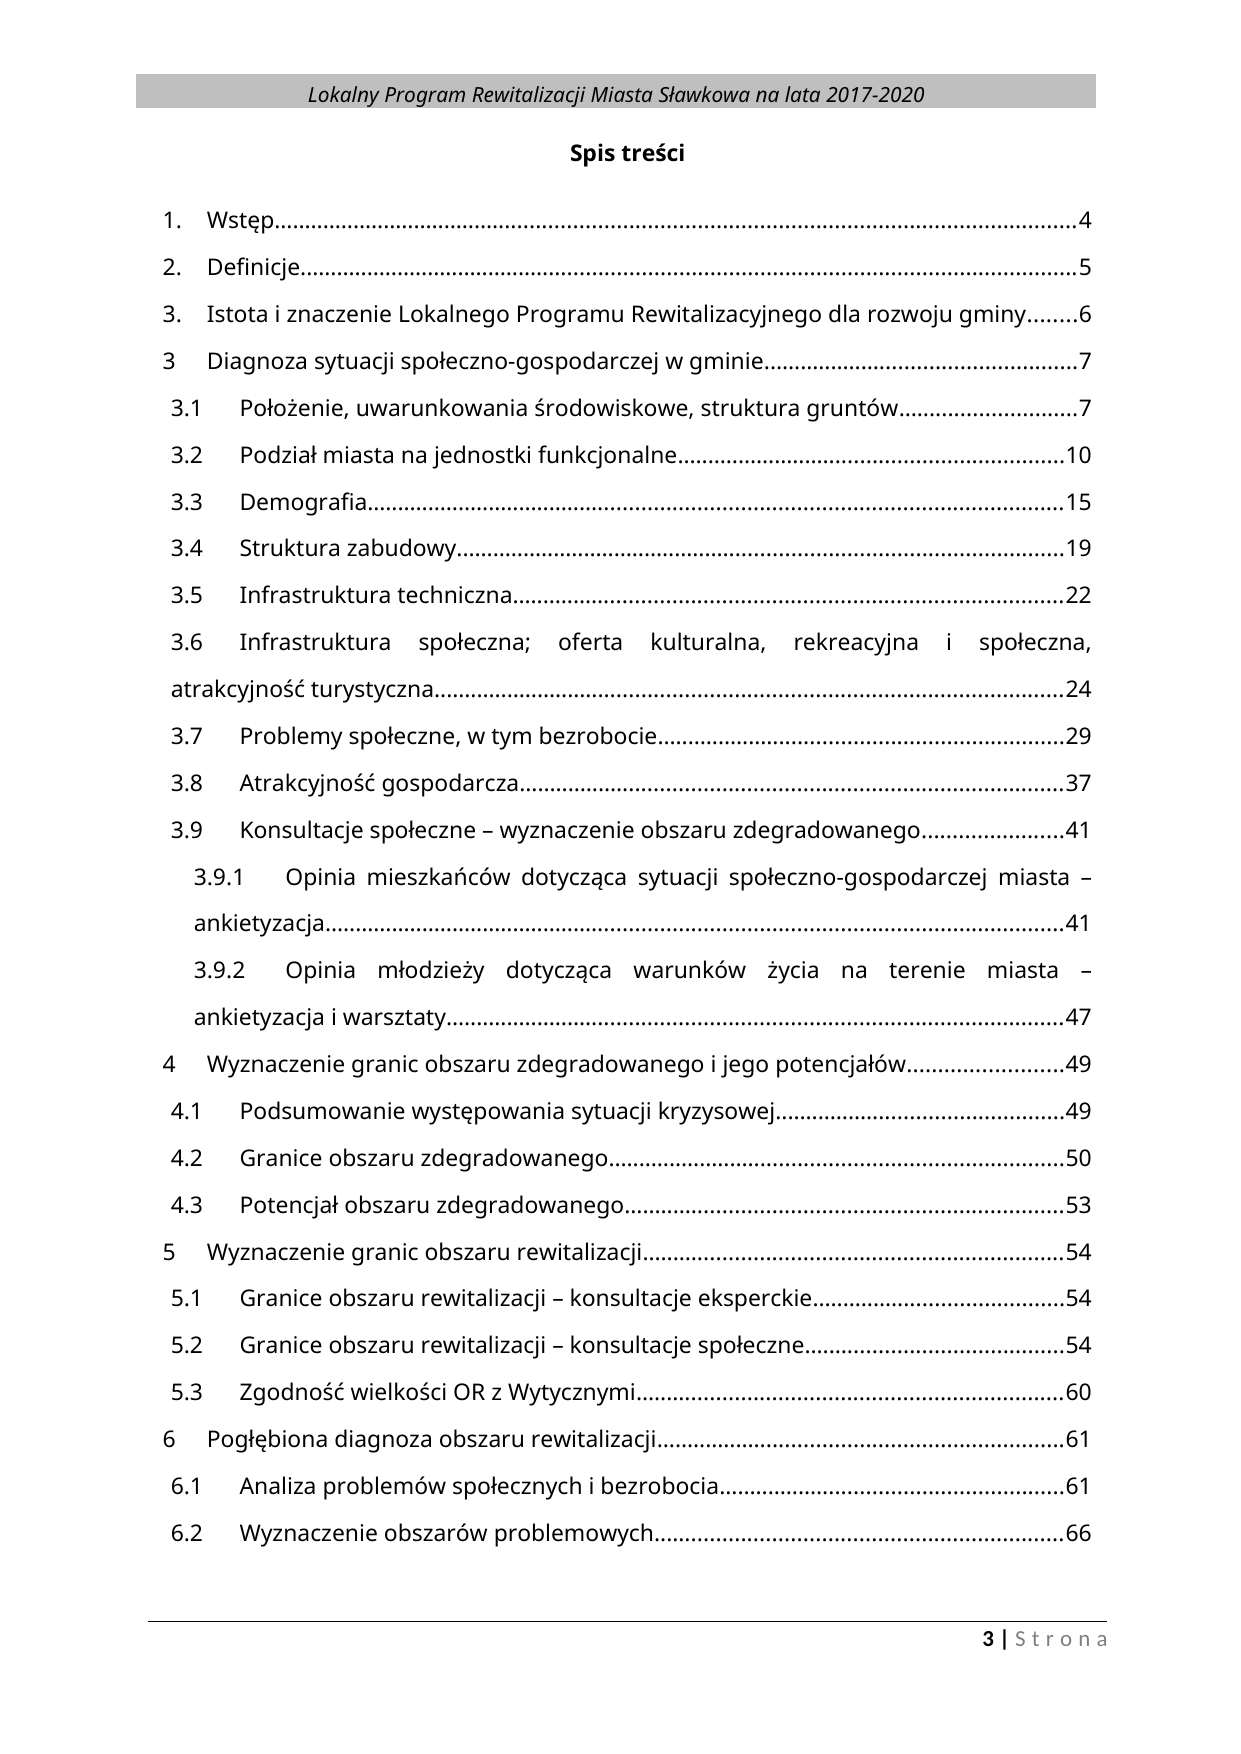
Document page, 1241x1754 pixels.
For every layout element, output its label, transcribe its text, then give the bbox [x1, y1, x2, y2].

text 3. Istota i znaczenie Lokalnego Programu Rewitalizacyjnego dla rozwoju gminy 6 [162, 298, 1107, 329]
text 4.3 Potencjał obszaru zdegradowanego 53 [171, 1188, 1093, 1220]
text 3.5 Infrastruktura techniczna 22 [171, 579, 1093, 610]
text 5.3 Zgodność wielkości OR z Wytycznymi 60 [171, 1376, 1093, 1407]
text 3.9.1 Opinia mieszkańców dotycząca sytuacji społeczno-gospodarczej miasta – ankietyzacja 41 [193, 860, 1093, 938]
subtitle Spis treści [148, 136, 1107, 168]
text 6 Pogłębiona diagnoza obszaru rewitalizacji 61 [162, 1423, 1107, 1454]
text 4.1 Podsumowanie występowania sytuacji kryzysowej 49 [171, 1095, 1093, 1126]
text 3.9.2 Opinia młodzieży dotycząca warunków życia na terenie miasta – ankietyzacja i warsztaty 47 [193, 954, 1093, 1032]
text 5.1 Granice obszaru rewitalizacji – konsultacje eksperckie 54 [171, 1282, 1093, 1313]
text 4.2 Granice obszaru zdegradowanego 50 [171, 1142, 1093, 1173]
text 3.2 Podział miasta na jednostki funkcjonalne 10 [171, 438, 1093, 470]
text 6.2 Wyznaczenie obszarów problemowych 66 [171, 1517, 1093, 1548]
text 3.8 Atrakcyjność gospodarcza 37 [171, 767, 1093, 798]
text 3 Diagnoza sytuacji społeczno-gospodarczej w gminie 7 [162, 345, 1107, 376]
text 3.9 Konsultacje społeczne – wyznaczenie obszaru zdegradowanego 41 [171, 813, 1093, 845]
text 3.1 Położenie, uwarunkowania środowiskowe, struktura gruntów 7 [171, 392, 1093, 423]
text 5.2 Granice obszaru rewitalizacji – konsultacje społeczne 54 [171, 1329, 1093, 1360]
text 3.7 Problemy społeczne, w tym bezrobocie 29 [171, 720, 1093, 751]
text 3.4 Struktura zabudowy 19 [171, 532, 1093, 563]
text 1. Wstęp 4 [162, 204, 1107, 235]
text 3.6 Infrastruktura społeczna; oferta kulturalna, rekreacyjna i społeczna, atrakcyjność turystyczna 24 [171, 626, 1093, 704]
text 5 Wyznaczenie granic obszaru rewitalizacji 54 [162, 1235, 1107, 1267]
text 4 Wyznaczenie granic obszaru zdegradowanego i jego potencjałów 49 [162, 1048, 1107, 1079]
text 2. Definicje 5 [162, 251, 1107, 282]
text 3.3 Demografia 15 [171, 485, 1093, 517]
text 6.1 Analiza problemów społecznych i bezrobocia 61 [171, 1470, 1093, 1501]
